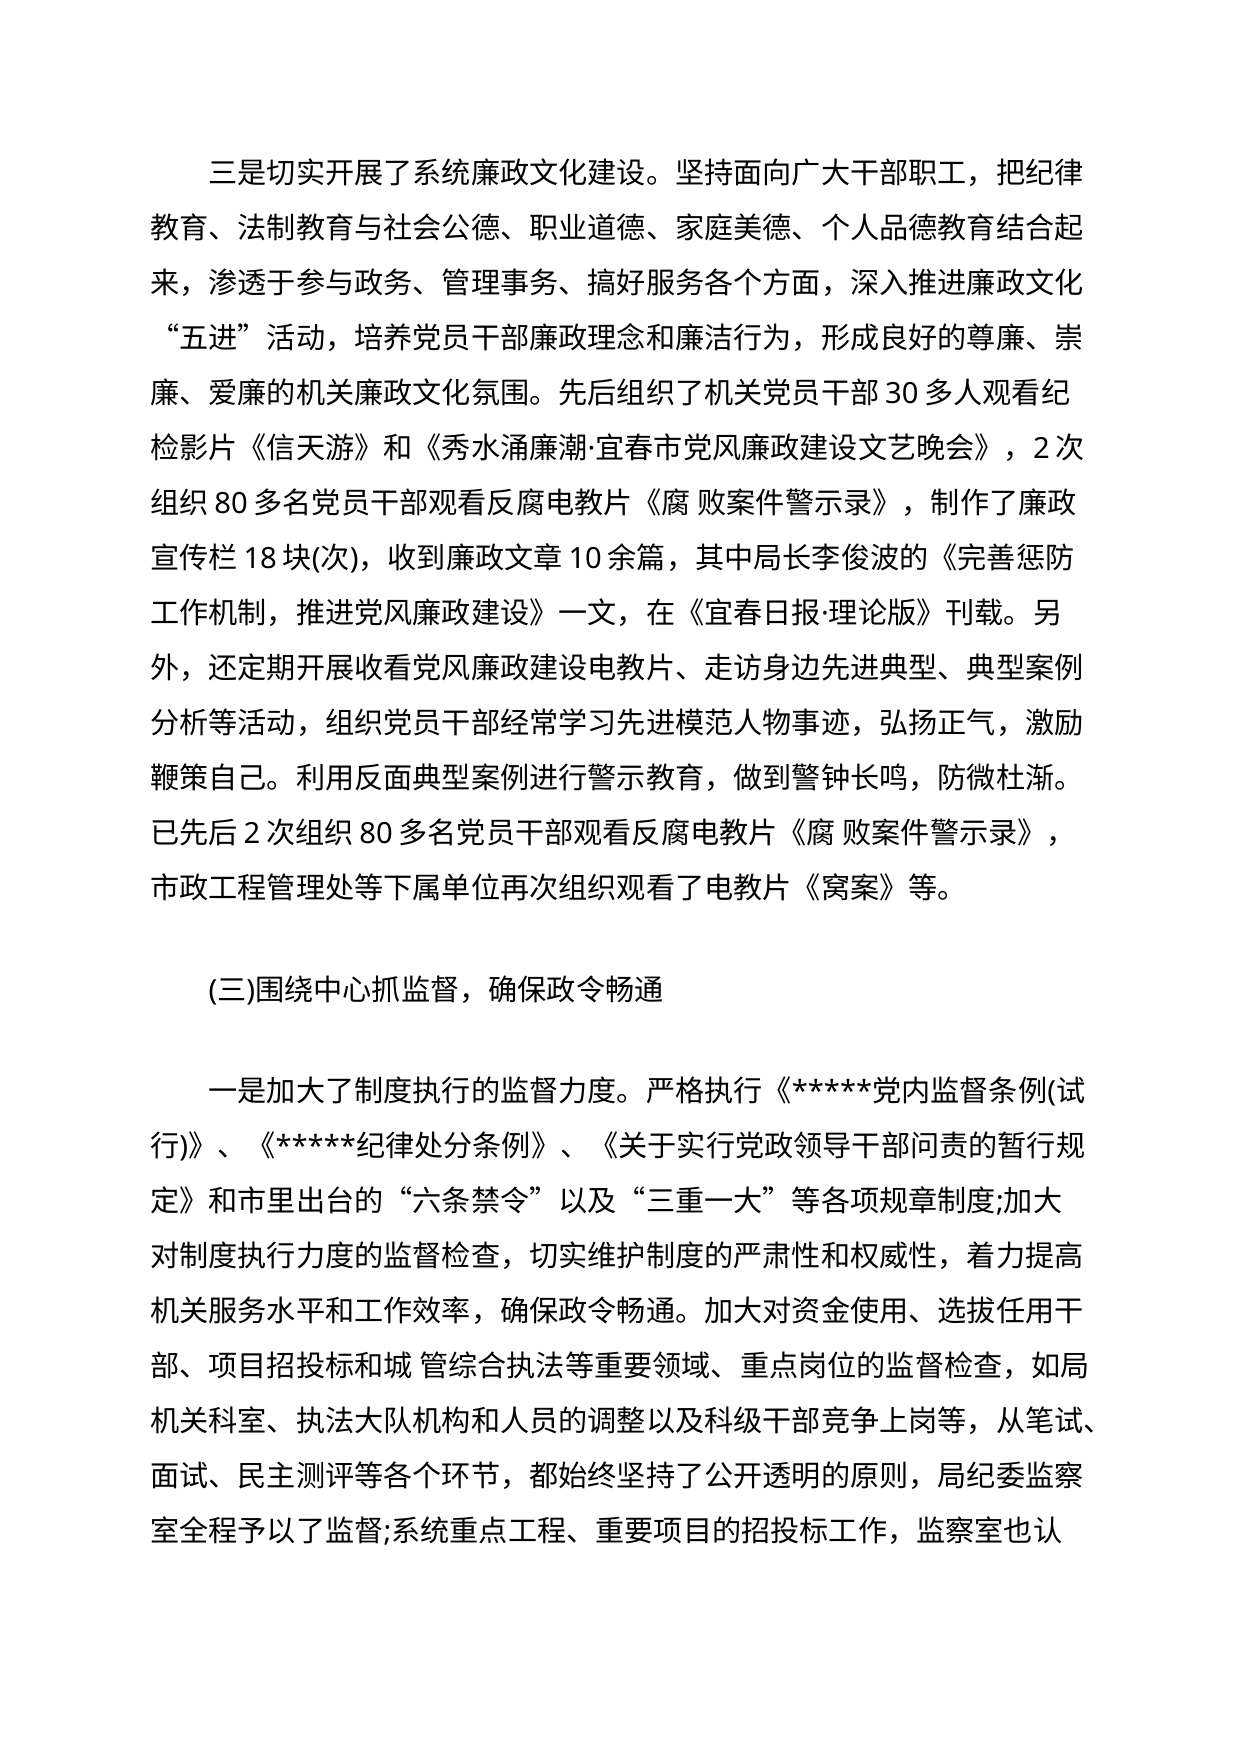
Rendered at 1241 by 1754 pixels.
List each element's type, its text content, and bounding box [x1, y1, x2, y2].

text 三是切实开展了系统廉政文化建设。坚持面向广大干部职工，把纪律教育、法制教育与社会公德、职业道德、家庭美德、个人品德教育结合起来，渗透于参与政务、管理事务、搞好服务各个方面，深入推进廉政文化“五进”活动，培养党员干部廉政理念和廉洁行为，形成良好的尊廉、崇廉、爱廉的机关廉政文化氛围。先后组织了机关党员干部30多人观看纪检影片《信天游》和《秀水涌廉潮·宜春市党风廉政建设文艺晚会》，2次组织80多名党员干部观看反腐电教片《腐 败案件警示录》，制作了廉政宣传栏18块(次)，收到廉政文章10余篇，其中局长李俊波的《完善惩防工作机制，推进党风廉政建设》一文，在《宜春日报·理论版》刊载。另外，还定期开展收看党风廉政建设电教片、走访身边先进典型、典型案例分析等活动，组织党员干部经常学习先进模范人物事迹，弘扬正气，激励鞭策自己。利用反面典型案例进行警示教育，做到警钟长鸣，防微杜渐。已先后2次组织80多名党员干部观看反腐电教片《腐 败案件警示录》，市政工程管理处等下属单位再次组织观看了电教片《窝案》等。 [150, 150, 1090, 907]
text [150, 1068, 1090, 1550]
text (三)围绕中心抓监督，确保政令畅通 [150, 966, 1090, 1008]
